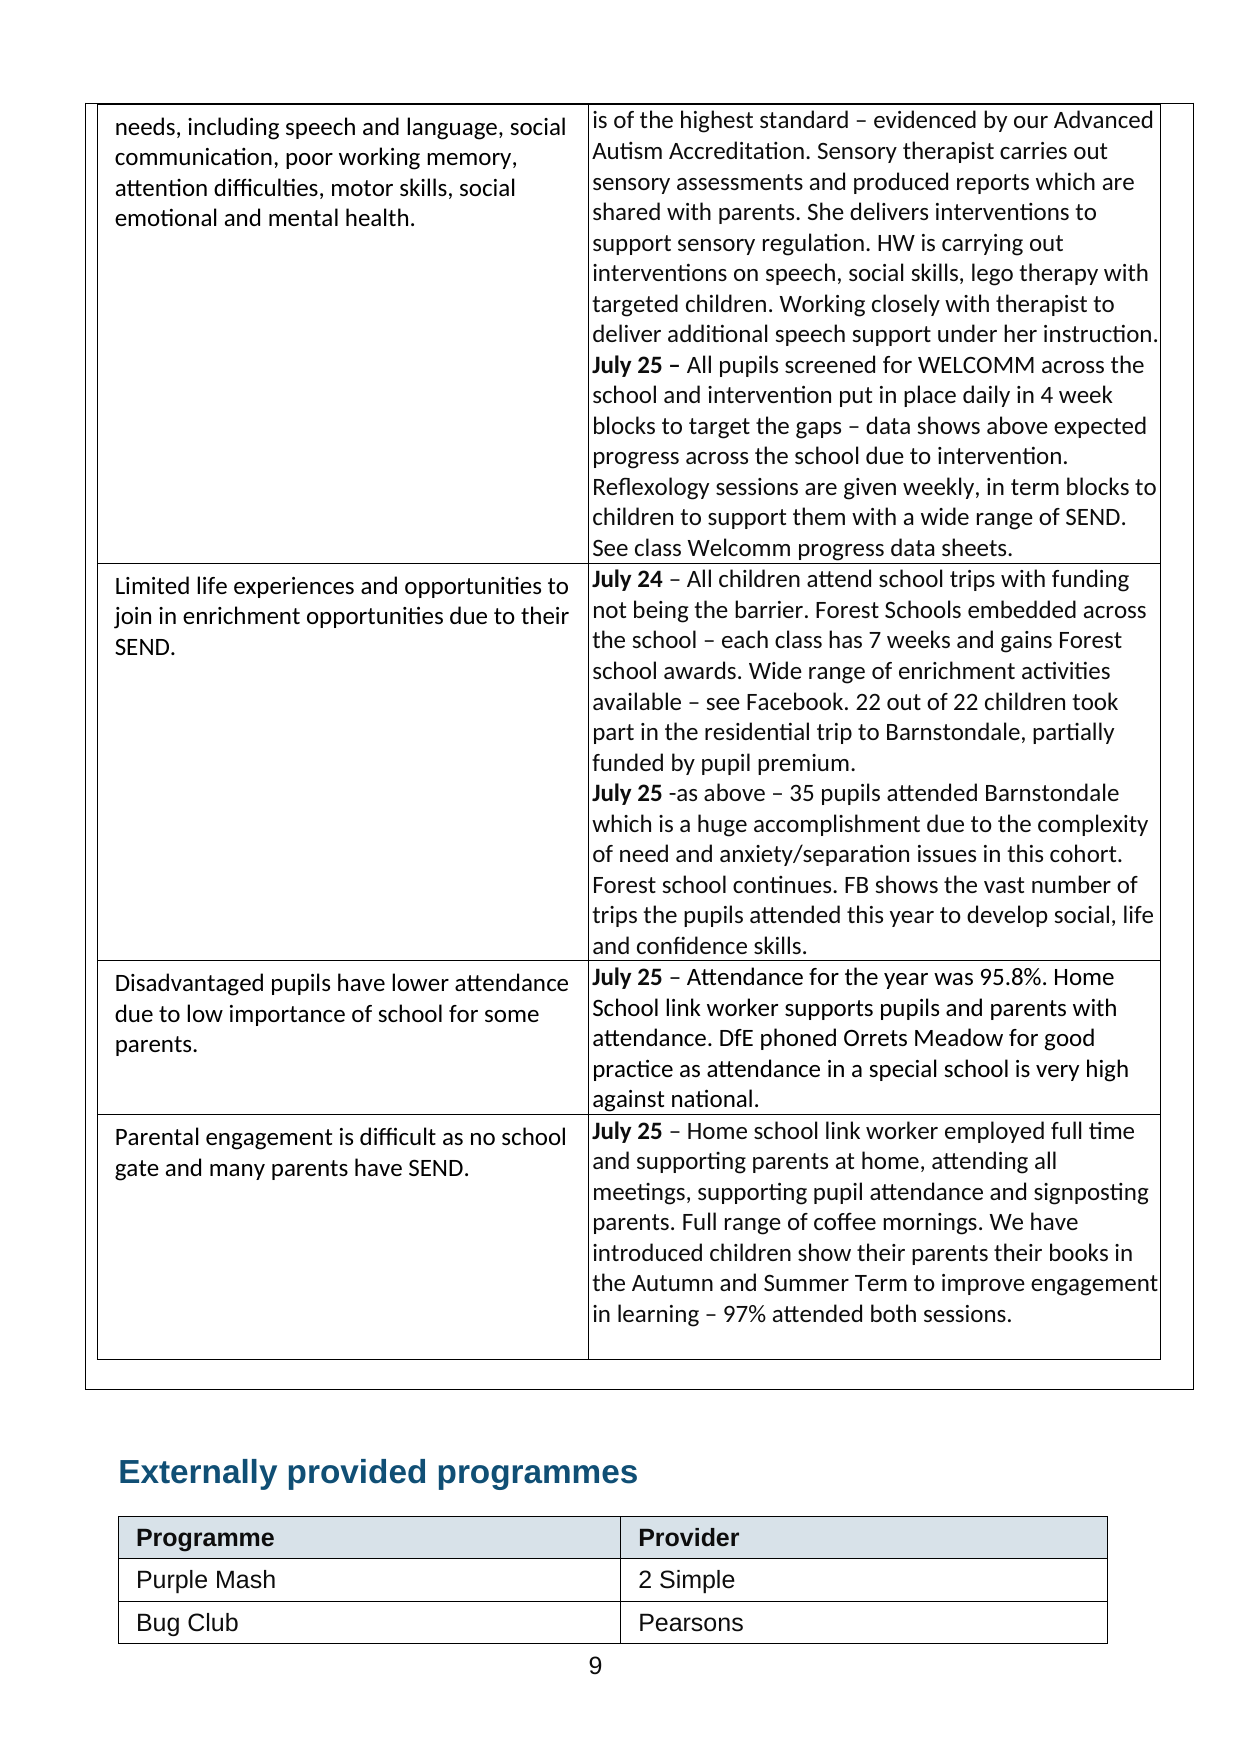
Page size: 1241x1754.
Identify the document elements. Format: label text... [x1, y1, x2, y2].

table_cell Pearsons [621, 1602, 1107, 1643]
table_header Programme [119, 1517, 620, 1558]
table_cell 2 Simple [621, 1559, 1107, 1601]
table_header [86, 104, 1193, 1389]
table_header Provider [621, 1517, 1107, 1558]
subtitle Externally provided programmes [118, 1452, 1107, 1491]
table_cell Bug Club [119, 1602, 620, 1643]
table_cell Purple Mash [119, 1559, 620, 1601]
